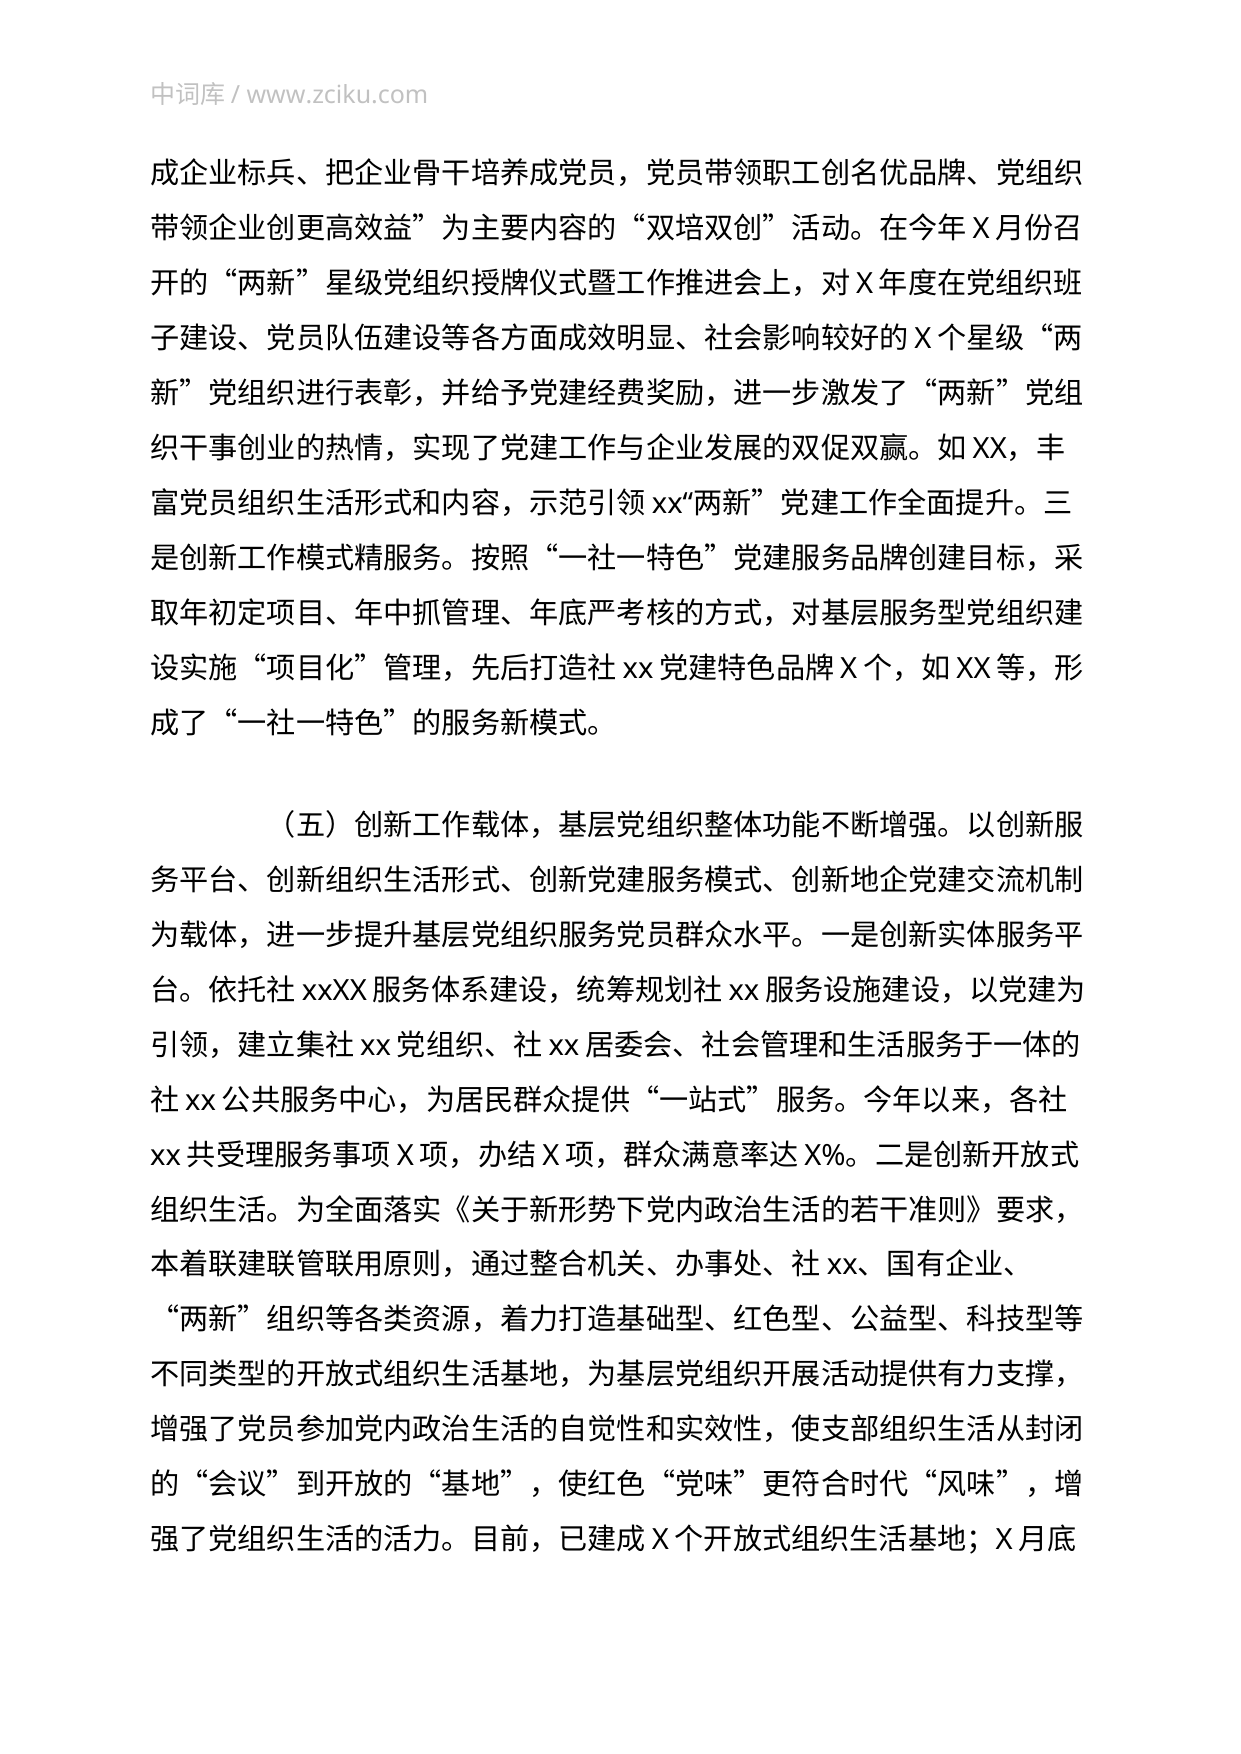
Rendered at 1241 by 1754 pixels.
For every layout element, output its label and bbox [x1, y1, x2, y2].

text [150, 150, 1090, 742]
text [150, 801, 1090, 1558]
